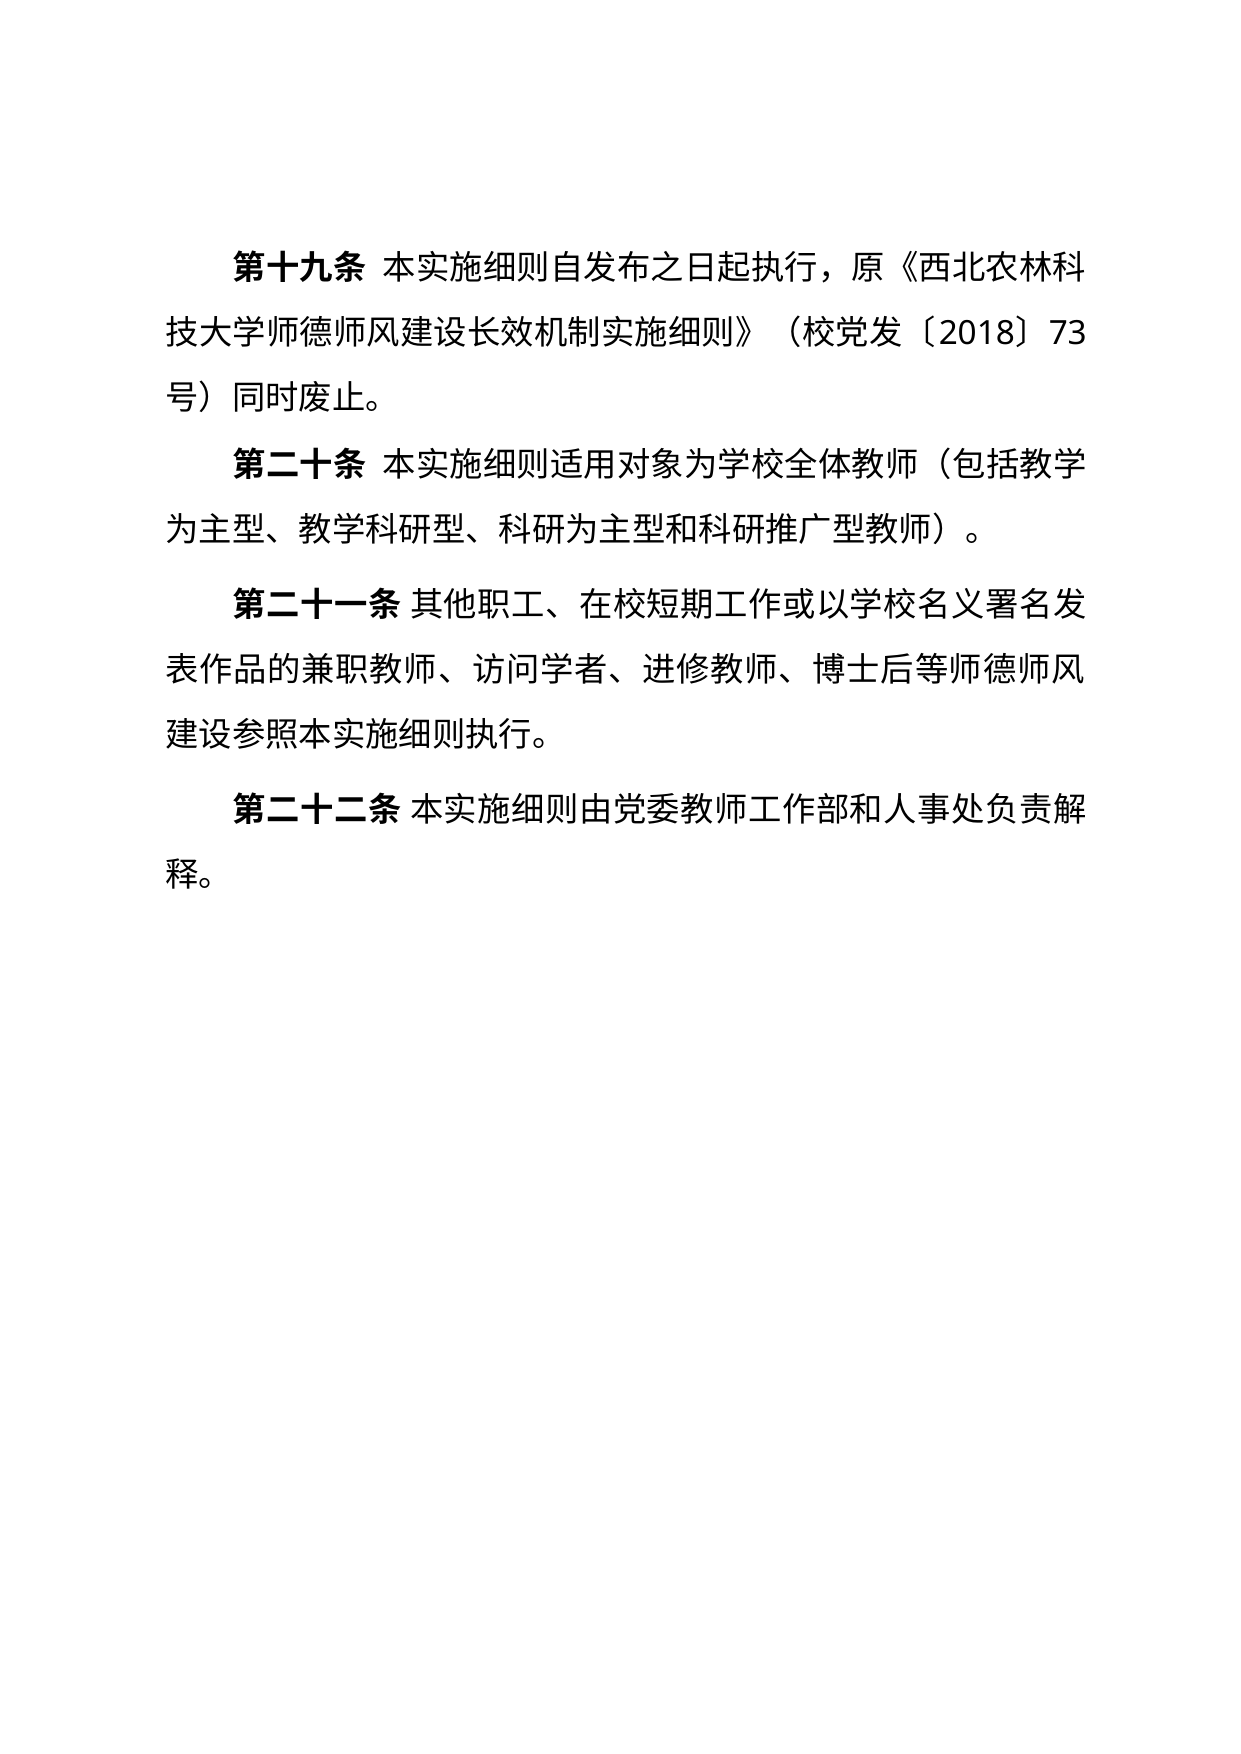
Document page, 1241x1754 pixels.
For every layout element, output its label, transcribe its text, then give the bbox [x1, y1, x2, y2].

text 第二十二条 本实施细则由党委教师工作部和人事处负责解释。 [165, 774, 1087, 904]
text 第二十一条 其他职工、在校短期工作或以学校名义署名发表作品的兼职教师、访问学者、进修教师、博士后等师德师风建设参照本实施细则执行。 [165, 569, 1087, 764]
text 第十九条 本实施细则自发布之日起执行，原《西北农林科技大学师德师风建设长效机制实施细则》（校党发〔2018〕73号）同时废止。 [165, 233, 1087, 428]
text 第二十条 本实施细则适用对象为学校全体教师（包括教学为主型、教学科研型、科研为主型和科研推广型教师）。 [165, 430, 1087, 560]
